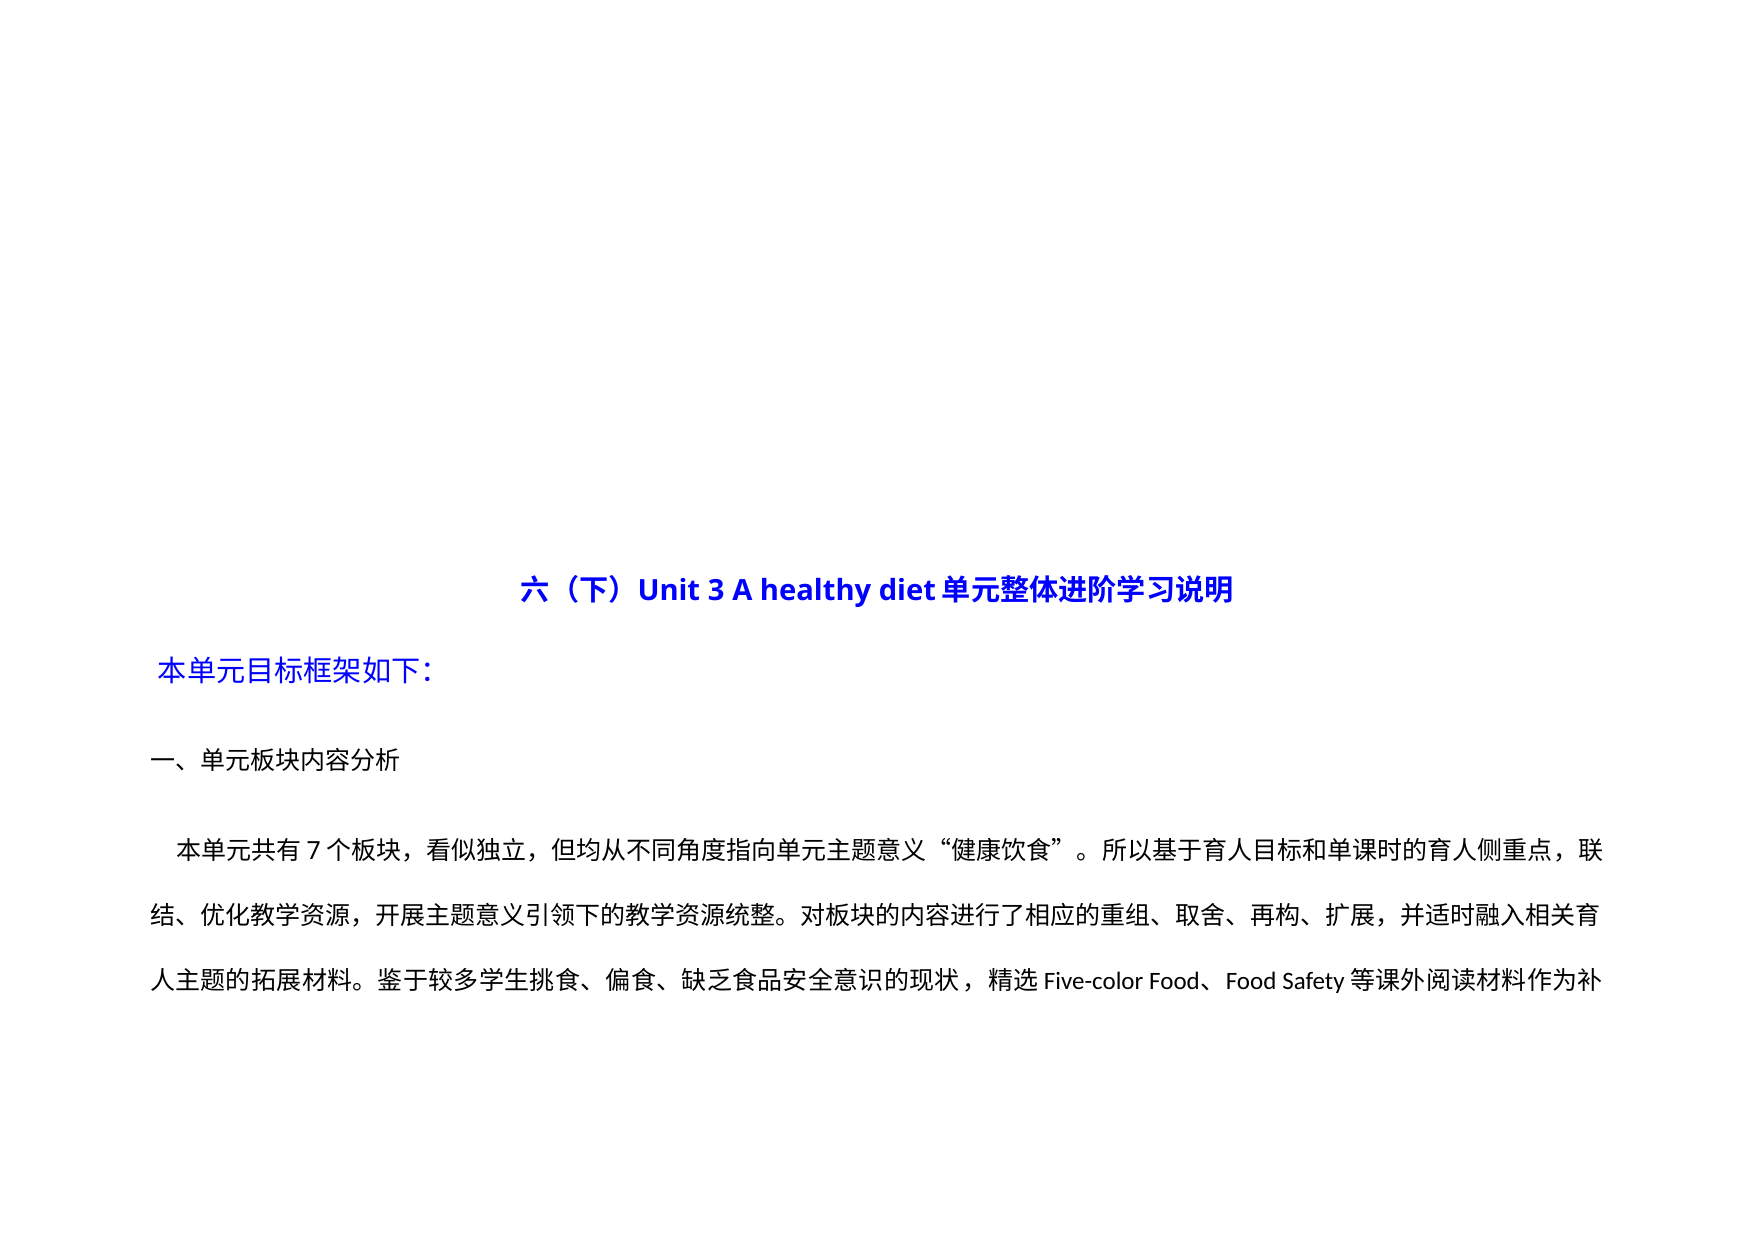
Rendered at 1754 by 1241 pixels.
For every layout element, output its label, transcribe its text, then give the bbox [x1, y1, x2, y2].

list 一、单元板块内容分析 [150, 726, 1604, 791]
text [150, 816, 1604, 1011]
text 六（下）Unit 3 A healthy diet单元整体进阶学习说明 [150, 555, 1604, 620]
text 本单元目标框架如下： [150, 636, 1604, 701]
